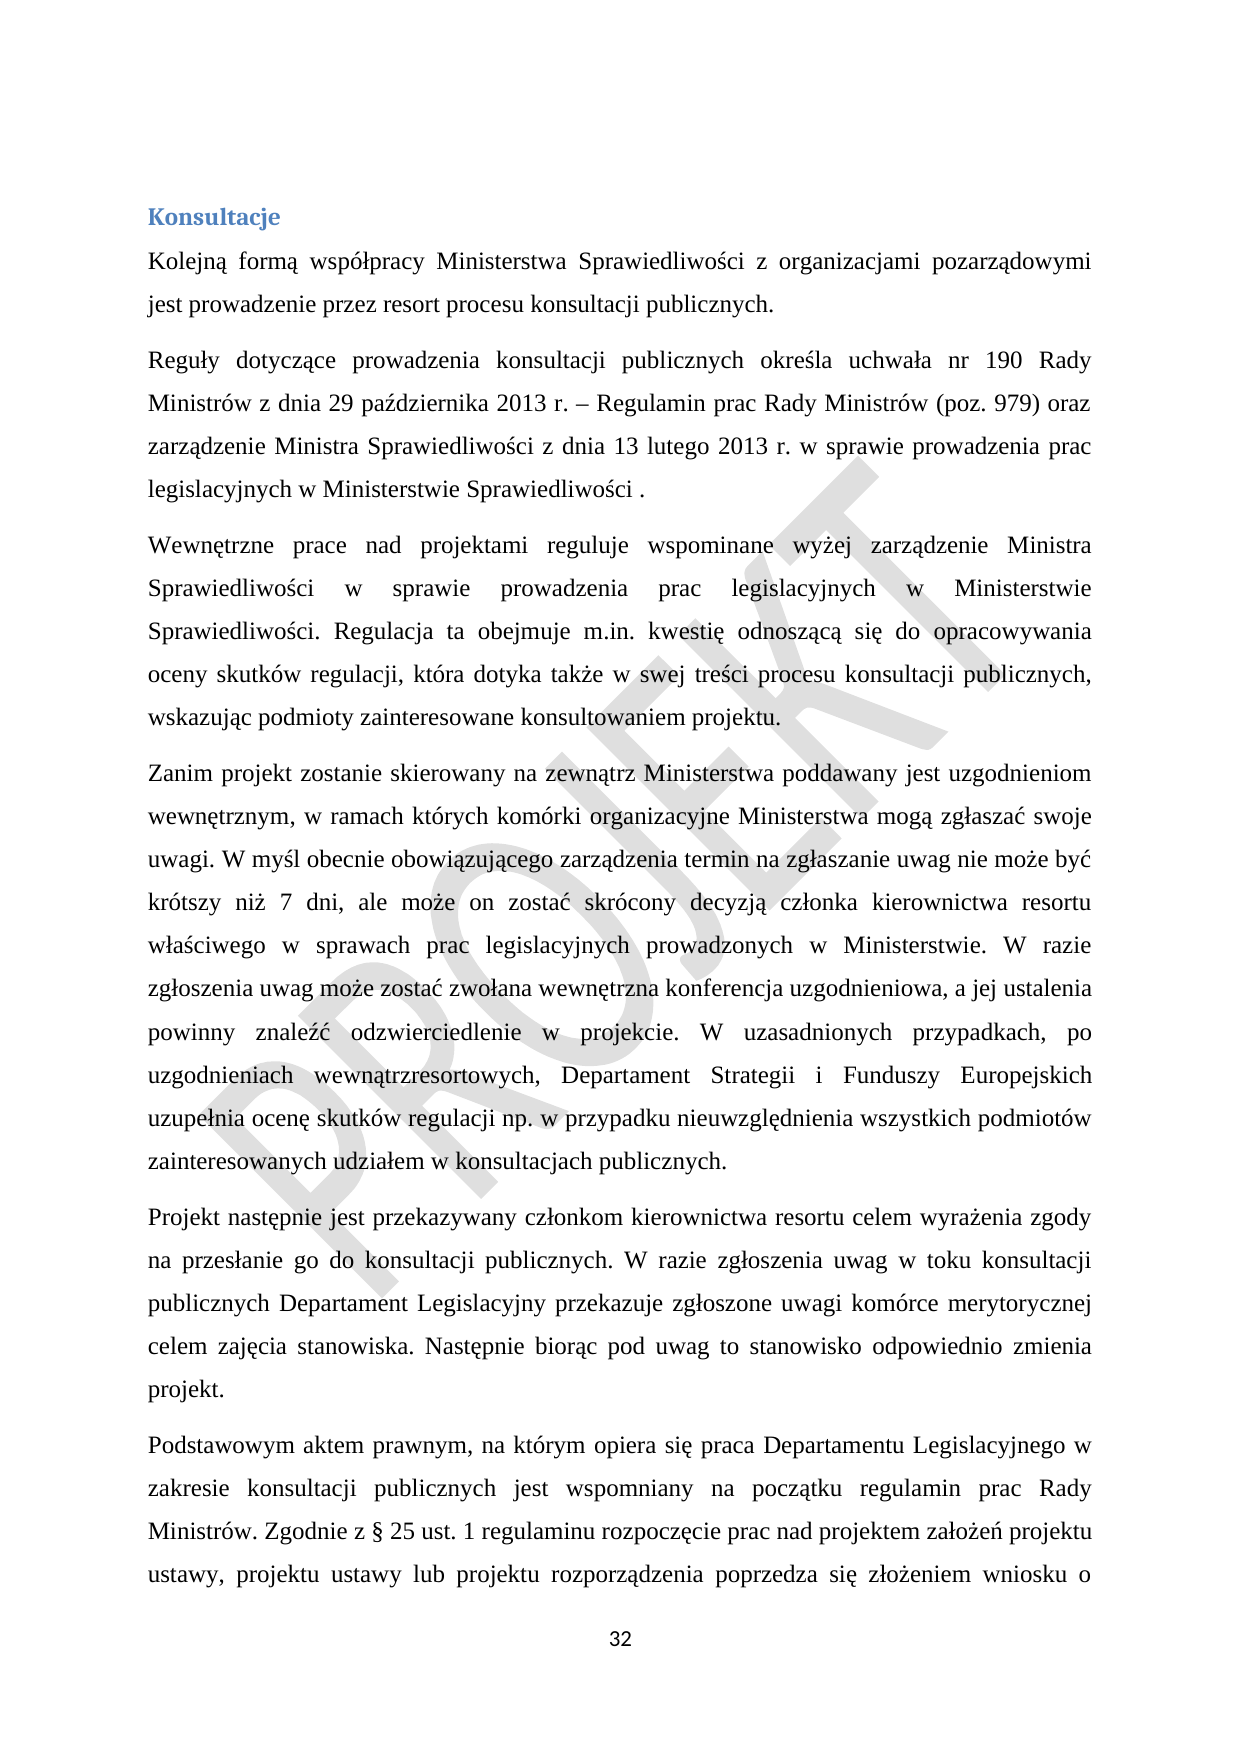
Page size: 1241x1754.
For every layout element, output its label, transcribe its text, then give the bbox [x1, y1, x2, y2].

text Reguły dotyczące prowadzenia konsultacji publicznych określa uchwała nr 190 Rady Ministrów z dnia 29 października 2013 r. – Regulamin prac Rady Ministrów (poz. 979) oraz zarządzenie Ministra Sprawiedliwości z dnia 13 lutego 2013 r. w sprawie prowadzenia prac legislacyjnych w Ministerstwie Sprawiedliwości . [148, 345, 1093, 503]
subtitle Konsultacje [148, 203, 1093, 232]
text Zanim projekt zostanie skierowany na zewnątrz Ministerstwa poddawany jest uzgodnieniom wewnętrznym, w ramach których komórki organizacyjne Ministerstwa mogą zgłaszać swoje uwagi. W myśl obecnie obowiązującego zarządzenia termin na zgłaszanie uwag nie może być krótszy niż 7 dni, ale może on zostać skrócony decyzją członka kierownictwa resortu właściwego w sprawach prac legislacyjnych prowadzonych w Ministerstwie. W razie zgłoszenia uwag może zostać zwołana wewnętrzna konferencja uzgodnieniowa, a jej ustalenia powinny znaleźć odzwierciedlenie w projekcie. W uzasadnionych przypadkach, po uzgodnieniach wewnątrzresortowych, Departament Strategii i Funduszy Europejskich uzupełnia ocenę skutków regulacji np. w przypadku nieuwzględnienia wszystkich podmiotów zainteresowanych udziałem w konsultacjach publicznych. [148, 758, 1093, 1175]
text Kolejną formą współpracy Ministerstwa Sprawiedliwości z organizacjami pozarządowymi jest prowadzenie przez resort procesu konsultacji publicznych. [148, 246, 1093, 318]
text Projekt następnie jest przekazywany członkom kierownictwa resortu celem wyrażenia zgody na przesłanie go do konsultacji publicznych. W razie zgłoszenia uwag w toku konsultacji publicznych Departament Legislacyjny przekazuje zgłoszone uwagi komórce merytorycznej celem zajęcia stanowiska. Następnie biorąc pod uwag to stanowisko odpowiednio zmienia projekt. [148, 1202, 1093, 1403]
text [148, 1430, 1093, 1588]
text Wewnętrzne prace nad projektami reguluje wspominane wyżej zarządzenie Ministra Sprawiedliwości w sprawie prowadzenia prac legislacyjnych w Ministerstwie Sprawiedliwości. Regulacja ta obejmuje m.in. kwestię odnoszącą się do opracowywania oceny skutków regulacji, która dotyka także w swej treści procesu konsultacji publicznych, wskazując podmioty zainteresowane konsultowaniem projektu. [148, 530, 1093, 731]
